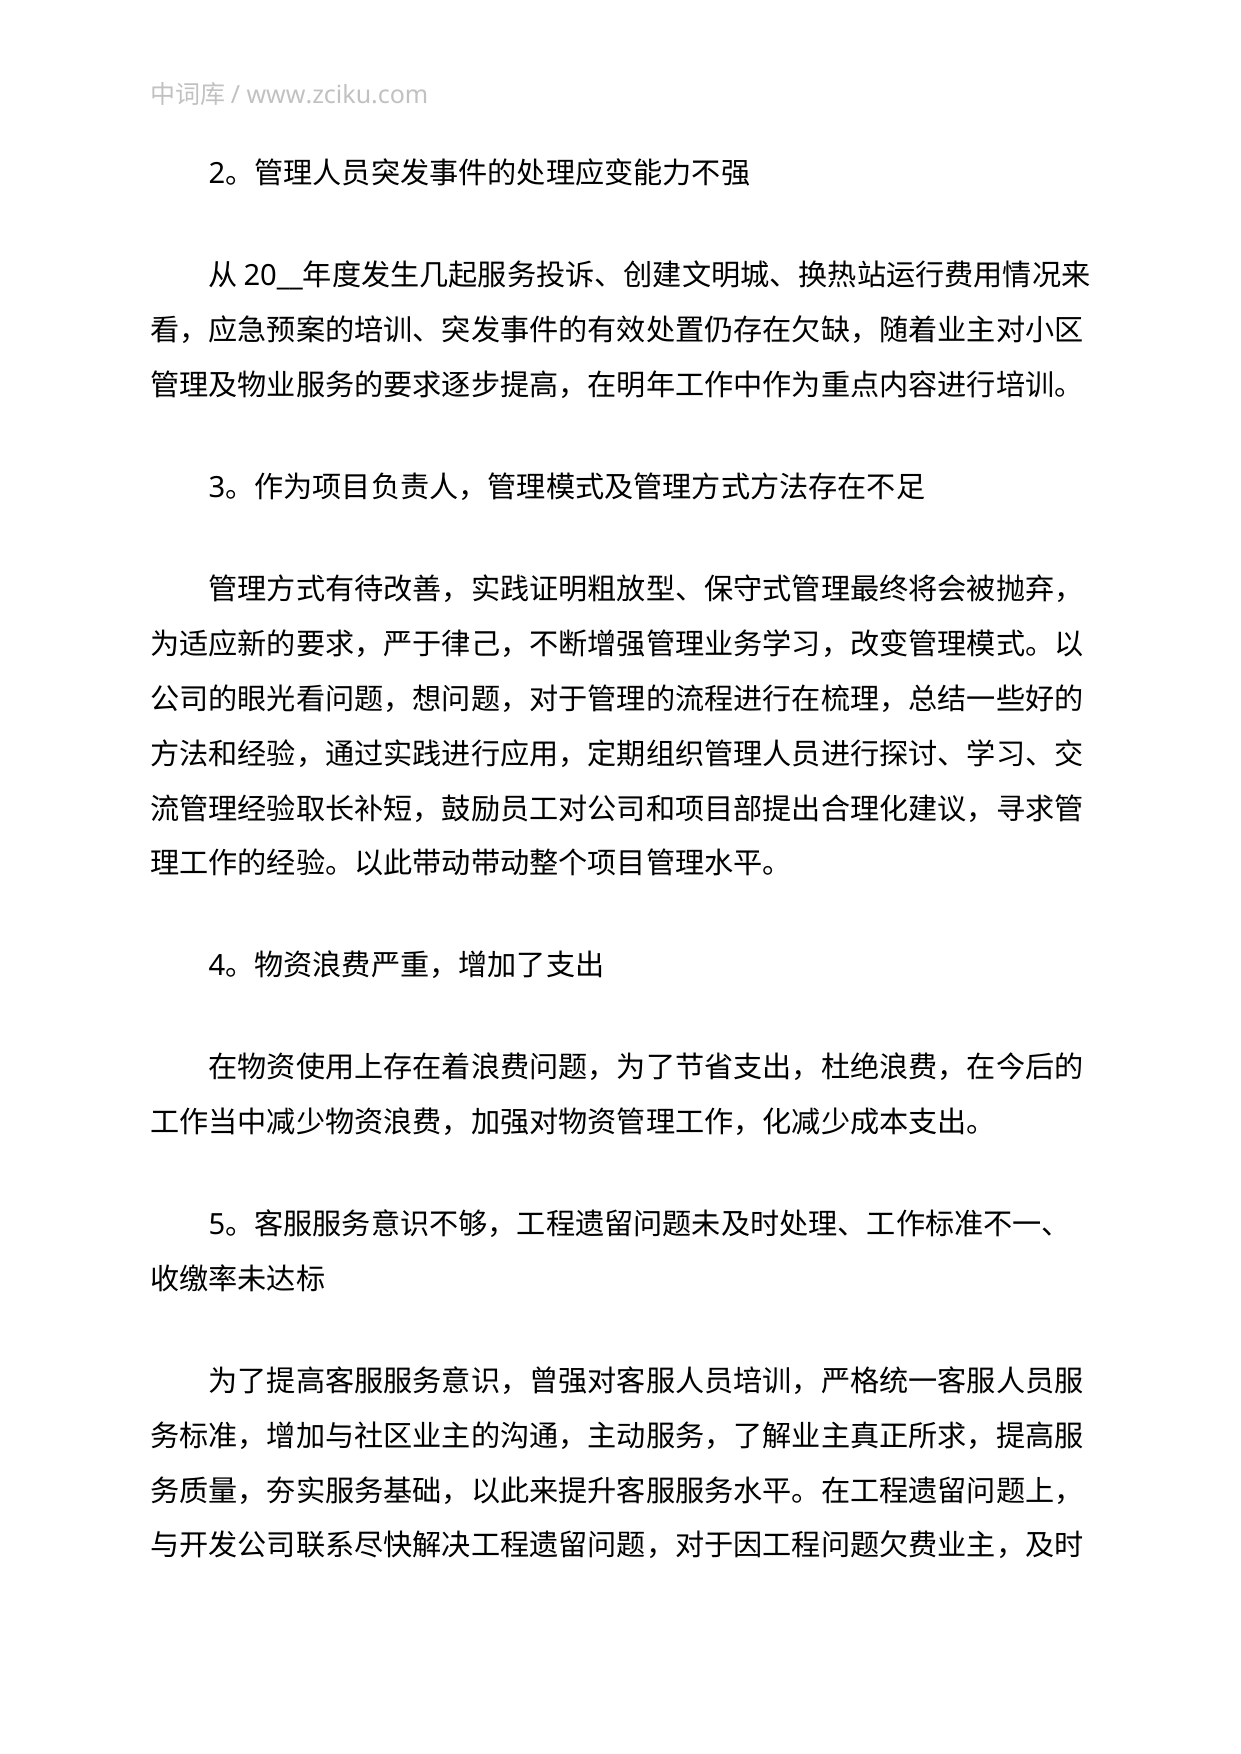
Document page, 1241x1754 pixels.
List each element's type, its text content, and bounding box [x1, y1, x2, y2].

text 管理方式有待改善，实践证明粗放型、保守式管理最终将会被抛弃，为适应新的要求，严于律己，不断增强管理业务学习，改变管理模式。以公司的眼光看问题，想问题，对于管理的流程进行在梳理，总结一些好的方法和经验，通过实践进行应用，定期组织管理人员进行探讨、学习、交流管理经验取长补短，鼓励员工对公司和项目部提出合理化建议，寻求管理工作的经验。以此带动带动整个项目管理水平。 [150, 566, 1090, 882]
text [150, 1357, 1090, 1564]
text 3。作为项目负责人，管理模式及管理方式方法存在不足 [150, 464, 1090, 506]
text 在物资使用上存在着浪费问题，为了节省支出，杜绝浪费，在今后的工作当中减少物资浪费，加强对物资管理工作，化减少成本支出。 [150, 1044, 1090, 1141]
text 2。管理人员突发事件的处理应变能力不强 [150, 150, 1090, 192]
text 5。客服服务意识不够，工程遗留问题未及时处理、工作标准不一、收缴率未达标 [150, 1201, 1090, 1298]
text 4。物资浪费严重，增加了支出 [150, 942, 1090, 984]
text 从20__年度发生几起服务投诉、创建文明城、换热站运行费用情况来看，应急预案的培训、突发事件的有效处置仍存在欠缺，随着业主对小区管理及物业服务的要求逐步提高，在明年工作中作为重点内容进行培训。 [150, 252, 1090, 404]
